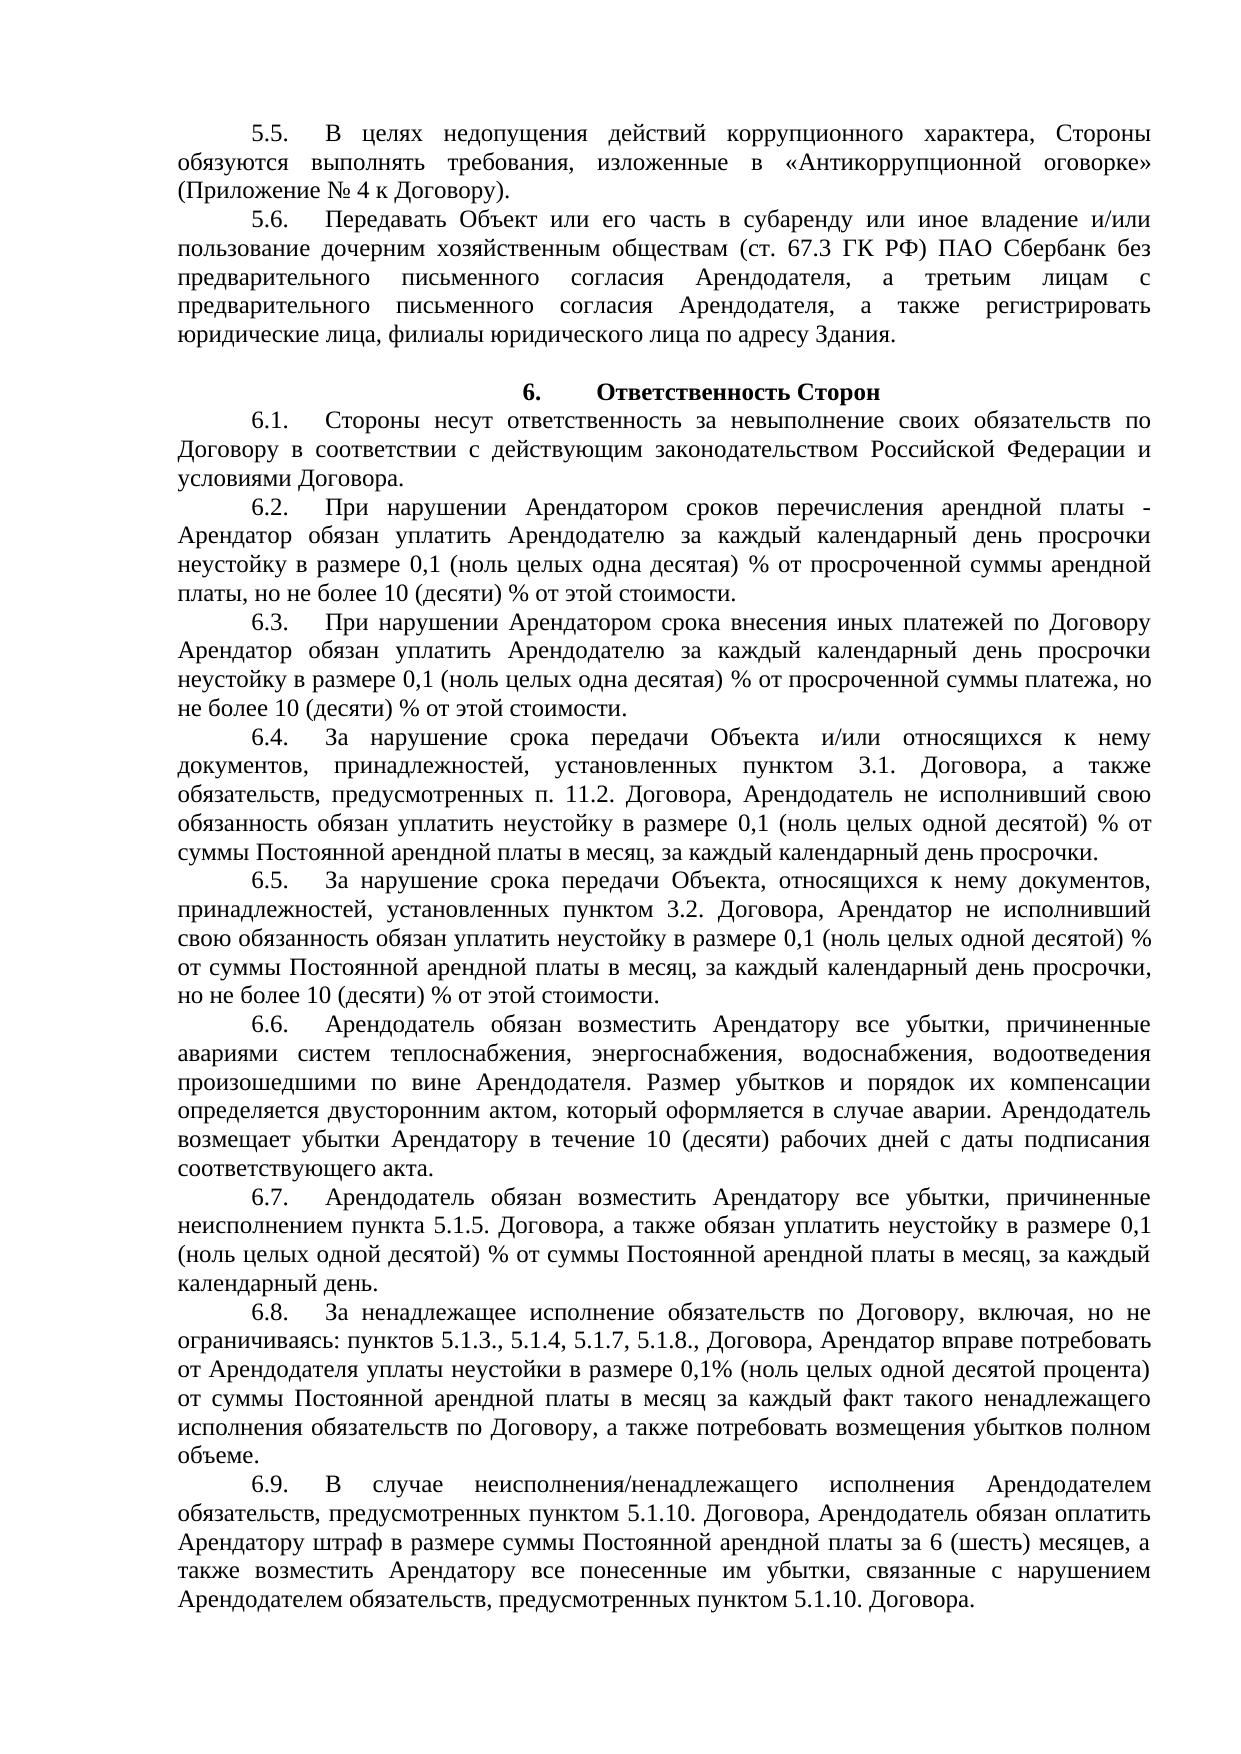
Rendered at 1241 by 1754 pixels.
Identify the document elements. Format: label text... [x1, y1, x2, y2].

list За нарушение срока передачи Объекта, относящихся к нему документов, принадлежностей, установленных пунктом 3.2. Договора, Арендатор не исполнивший свою обязанность обязан уплатить неустойку в размере 0,1 (ноль целых одной десятой) % от суммы Постоянной арендной платы в месяц, за каждый календарный день просрочки, но не более 10 (десяти) % от этой стоимости. [177, 866, 1152, 1009]
list Передавать Объект или его часть в субаренду или иное владение и/или пользование дочерним хозяйственным обществам (ст. 67.3 ГК РФ) ПАО Сбербанк без предварительного письменного согласия Арендодателя, а третьим лицам с предварительного письменного согласия Арендодателя, а также регистрировать юридические лица, филиалы юридического лица по адресу Здания. [177, 204, 1152, 348]
list В целях недопущения действий коррупционного характера, Стороны обязуются выполнять требования, изложенные в «Антикоррупционной оговорке» (Приложение № 4 к Договору). [177, 118, 1152, 204]
list Ответственность Сторон [177, 377, 1152, 406]
list При нарушении Арендатором срока внесения иных платежей по Договору Арендатор обязан уплатить Арендодателю за каждый календарный день просрочки неустойку в размере 0,1 (ноль целых одна десятая) % от просроченной суммы платежа, но не более 10 (десяти) % от этой стоимости. [177, 607, 1152, 722]
list При нарушении Арендатором сроков перечисления арендной платы - Арендатор обязан уплатить Арендодателю за каждый календарный день просрочки неустойку в размере 0,1 (ноль целых одна десятая) % от просроченной суммы арендной платы, но не более 10 (десяти) % от этой стоимости. [177, 492, 1152, 607]
list Арендодатель обязан возместить Арендатору все убытки, причиненные неисполнением пункта 5.1.5. Договора, а также обязан уплатить неустойку в размере 0,1 (ноль целых одной десятой) % от суммы Постоянной арендной платы в месяц, за каждый календарный день. [177, 1182, 1152, 1297]
list За нарушение срока передачи Объекта и/или относящихся к нему документов, принадлежностей, установленных пунктом 3.1. Договора, а также обязательств, предусмотренных п. 11.2. Договора, Арендодатель не исполнивший свою обязанность обязан уплатить неустойку в размере 0,1 (ноль целых одной десятой) % от суммы Постоянной арендной платы в месяц, за каждый календарный день просрочки. [177, 722, 1152, 866]
list Арендодатель обязан возместить Арендатору все убытки, причиненные авариями систем теплоснабжения, энергоснабжения, водоснабжения, водоотведения произошедшими по вине Арендодателя. Размер убытков и порядок их компенсации определяется двусторонним актом, который оформляется в случае аварии. Арендодатель возмещает убытки Арендатору в течение 10 (десяти) рабочих дней с даты подписания соответствующего акта. [177, 1009, 1152, 1182]
list За ненадлежащее исполнение обязательств по Договору, включая, но не ограничиваясь: пунктов 5.1.3., 5.1.4, 5.1.7, 5.1.8., Договора, Арендатор вправе потребовать от Арендодателя уплаты неустойки в размере 0,1% (ноль целых одной десятой процента) от суммы Постоянной арендной платы в месяц за каждый факт такого ненадлежащего исполнения обязательств по Договору, а также потребовать возмещения убытков полном объеме. [177, 1297, 1152, 1469]
list Стороны несут ответственность за невыполнение своих обязательств по Договору в соответствии с действующим законодательством Российской Федерации и условиями Договора. [177, 406, 1152, 492]
list В случае неисполнения/ненадлежащего исполнения Арендодателем обязательств, предусмотренных пунктом 5.1.10. Договора, Арендодатель обязан оплатить Арендатору штраф в размере суммы Постоянной арендной платы за 6 (шесть) месяцев, а также возместить Арендатору все понесенные им убытки, связанные с нарушением Арендодателем обязательств, предусмотренных пунктом 5.1.10. Договора. [177, 1469, 1152, 1613]
